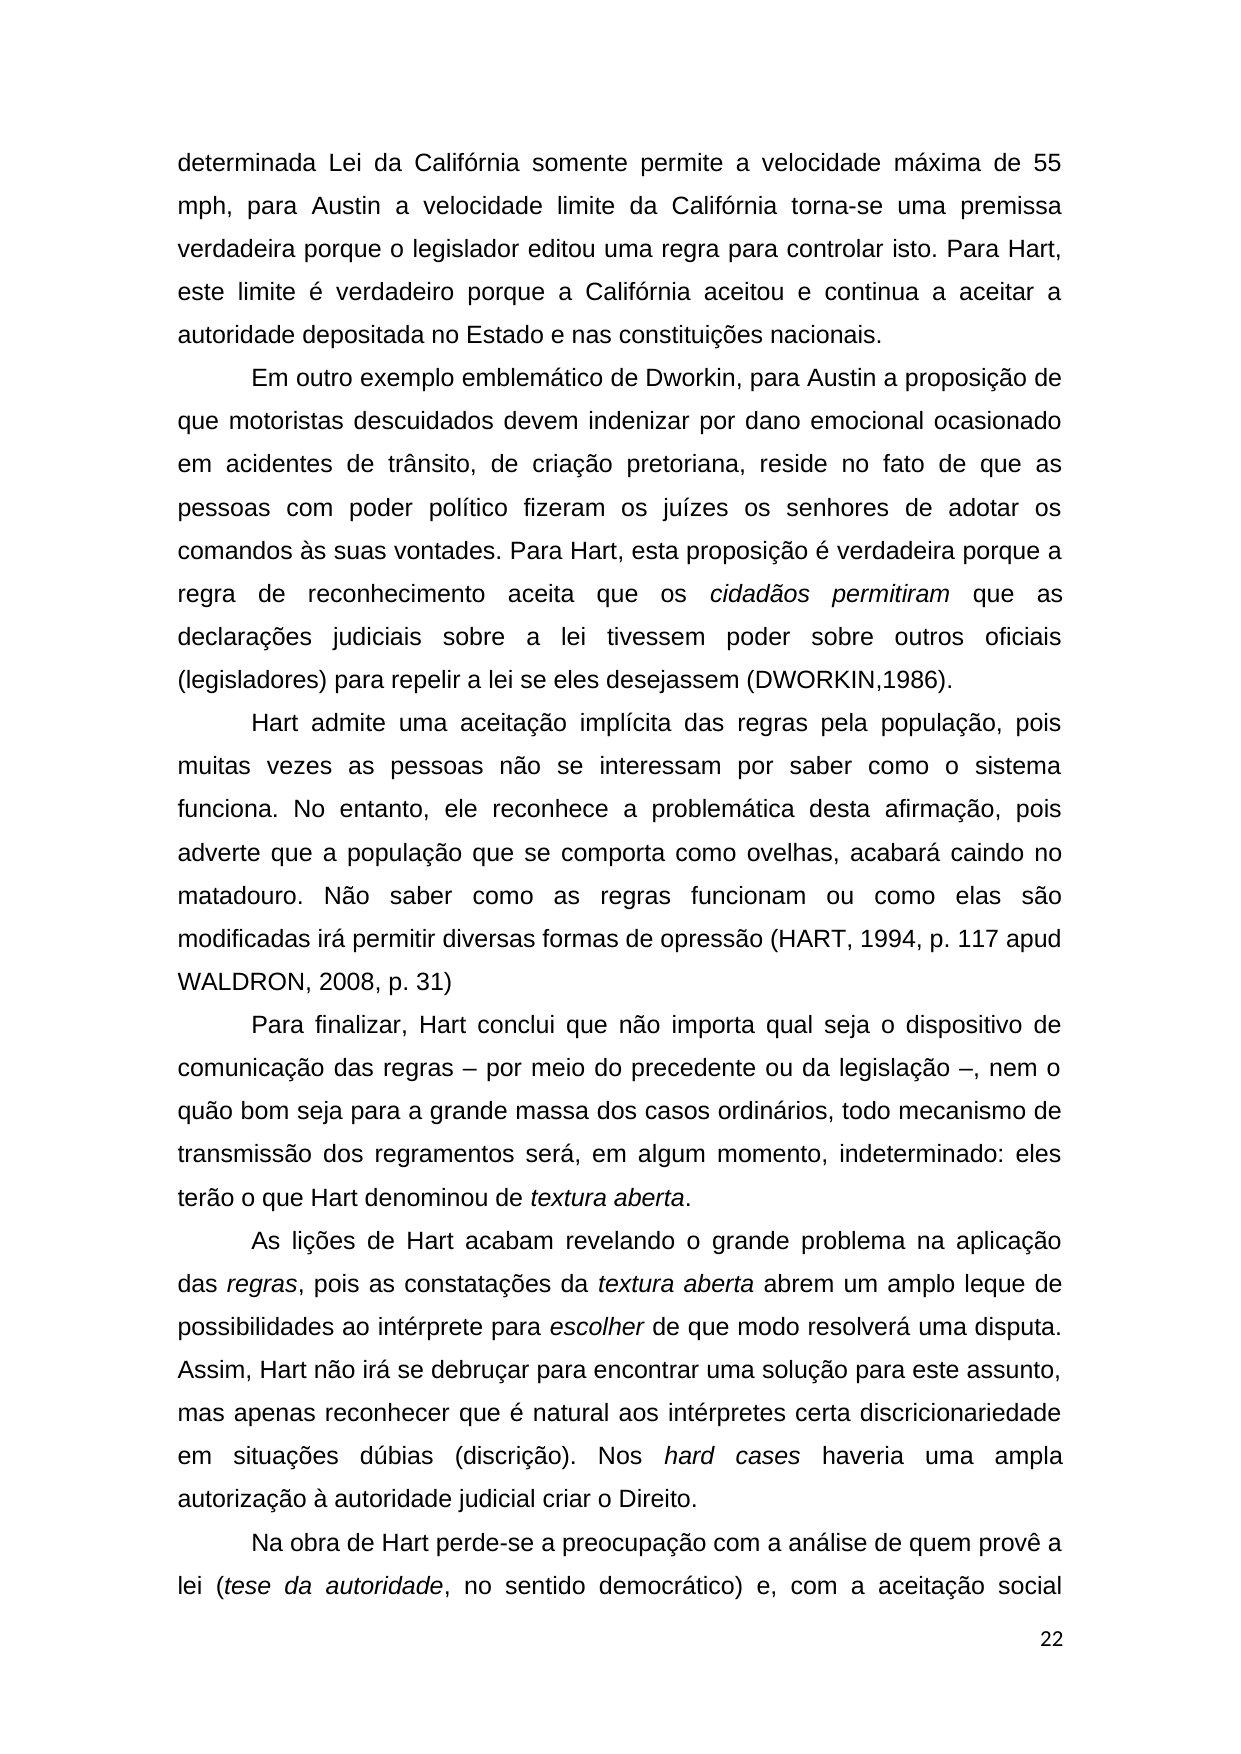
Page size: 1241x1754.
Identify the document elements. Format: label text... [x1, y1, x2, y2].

text Em outro exemplo emblemático de Dworkin, para Austin a proposição de que motoristas descuidados devem indenizar por dano emocional ocasionado em acidentes de trânsito, de criação pretoriana, reside no fato de que as pessoas com poder político fizeram os juízes os senhores de adotar os comandos às suas vontades. Para Hart, esta proposição é verdadeira porque a regra de reconhecimento aceita que os cidadãos permitiram que as declarações judiciais sobre a lei tivessem poder sobre outros oficiais (legisladores) para repelir a lei se eles desejassem (DWORKIN,1986). [177, 363, 1063, 694]
text Hart admite uma aceitação implícita das regras pela população, pois muitas vezes as pessoas não se interessam por saber como o sistema funciona. No entanto, ele reconhece a problemática desta afirmação, pois adverte que a população que se comporta como ovelhas, acabará caindo no matadouro. Não saber como as regras funcionam ou como elas são modificadas irá permitir diversas formas de opressão (HART, 1994, p. 117 apud WALDRON, 2008, p. 31) [177, 708, 1063, 996]
text As lições de Hart acabam revelando o grande problema na aplicação das regras, pois as constatações da textura aberta abrem um amplo leque de possibilidades ao intérprete para escolher de que modo resolverá uma disputa. Assim, Hart não irá se debruçar para encontrar uma solução para este assunto, mas apenas reconhecer que é natural aos intérpretes certa discricionariedade em situações dúbias (discrição). Nos hard cases haveria uma ampla autorização à autoridade judicial criar o Direito. [177, 1226, 1063, 1513]
text Para finalizar, Hart conclui que não importa qual seja o dispositivo de comunicação das regras – por meio do precedente ou da legislação –, nem o quão bom seja para a grande massa dos casos ordinários, todo mecanismo de transmissão dos regramentos será, em algum momento, indeterminado: eles terão o que Hart denominou de textura aberta. [177, 1010, 1063, 1211]
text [177, 1528, 1063, 1599]
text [177, 148, 1063, 349]
